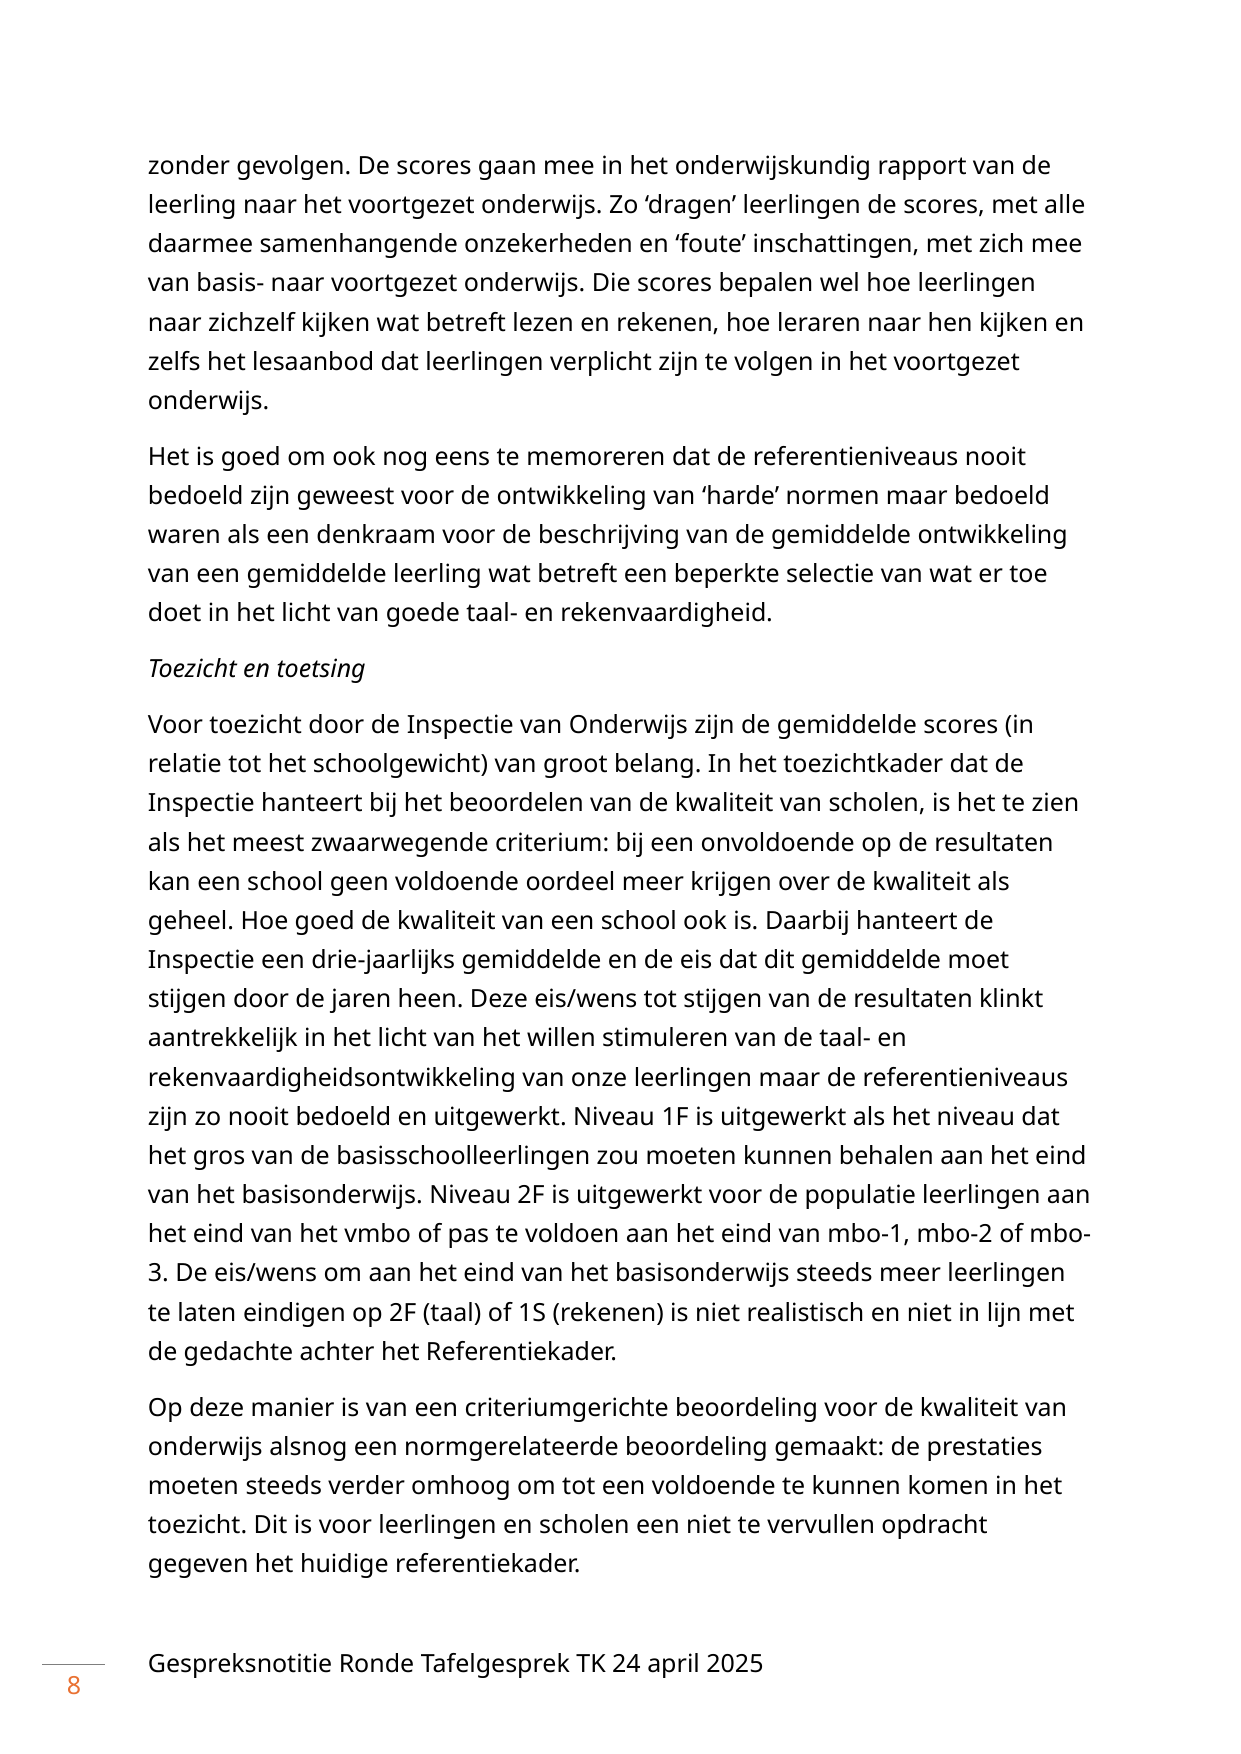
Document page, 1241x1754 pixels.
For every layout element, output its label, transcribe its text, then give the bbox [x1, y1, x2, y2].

text Op deze manier is van een criteriumgerichte beoordeling voor de kwaliteit van onderwijs alsnog een normgerelateerde beoordeling gemaakt: de prestaties moeten steeds verder omhoog om tot een voldoende te kunnen komen in het toezicht. Dit is voor leerlingen en scholen een niet te vervullen opdracht gegeven het huidige referentiekader. [148, 1389, 1093, 1580]
text Toezicht en toetsing [148, 651, 1093, 685]
text Het is goed om ook nog eens te memoreren dat de referentieniveaus nooit bedoeld zijn geweest voor de ontwikkeling van ‘harde’ normen maar bedoeld waren als een denkraam voor de beschrijving van de gemiddelde ontwikkeling van een gemiddelde leerling wat betreft een beperkte selectie van wat er toe doet in het licht van goede taal- en rekenvaardigheid. [148, 438, 1093, 629]
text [148, 148, 1093, 417]
text Voor toezicht door de Inspectie van Onderwijs zijn de gemiddelde scores (in relatie tot het schoolgewicht) van groot belang. In het toezichtkader dat de Inspectie hanteert bij het beoordelen van de kwaliteit van scholen, is het te zien als het meest zwaarwegende criterium: bij een onvoldoende op de resultaten kan een school geen voldoende oordeel meer krijgen over de kwaliteit als geheel. Hoe goed de kwaliteit van een school ook is. Daarbij hanteert de Inspectie een drie-jaarlijks gemiddelde en de eis dat dit gemiddelde moet stijgen door de jaren heen. Deze eis/wens tot stijgen van de resultaten klinkt aantrekkelijk in het licht van het willen stimuleren van de taal- en rekenvaardigheidsontwikkeling van onze leerlingen maar de referentieniveaus zijn zo nooit bedoeld en uitgewerkt. Niveau 1F is uitgewerkt als het niveau dat het gros van de basisschoolleerlingen zou moeten kunnen behalen aan het eind van het basisonderwijs. Niveau 2F is uitgewerkt voor de populatie leerlingen aan het eind van het vmbo of pas te voldoen aan het eind van mbo-1, mbo-2 of mbo-3. De eis/wens om aan het eind van het basisonderwijs steeds meer leerlingen te laten eindigen op 2F (taal) of 1S (rekenen) is niet realistisch en niet in lijn met de gedachte achter het Referentiekader. [148, 707, 1093, 1367]
